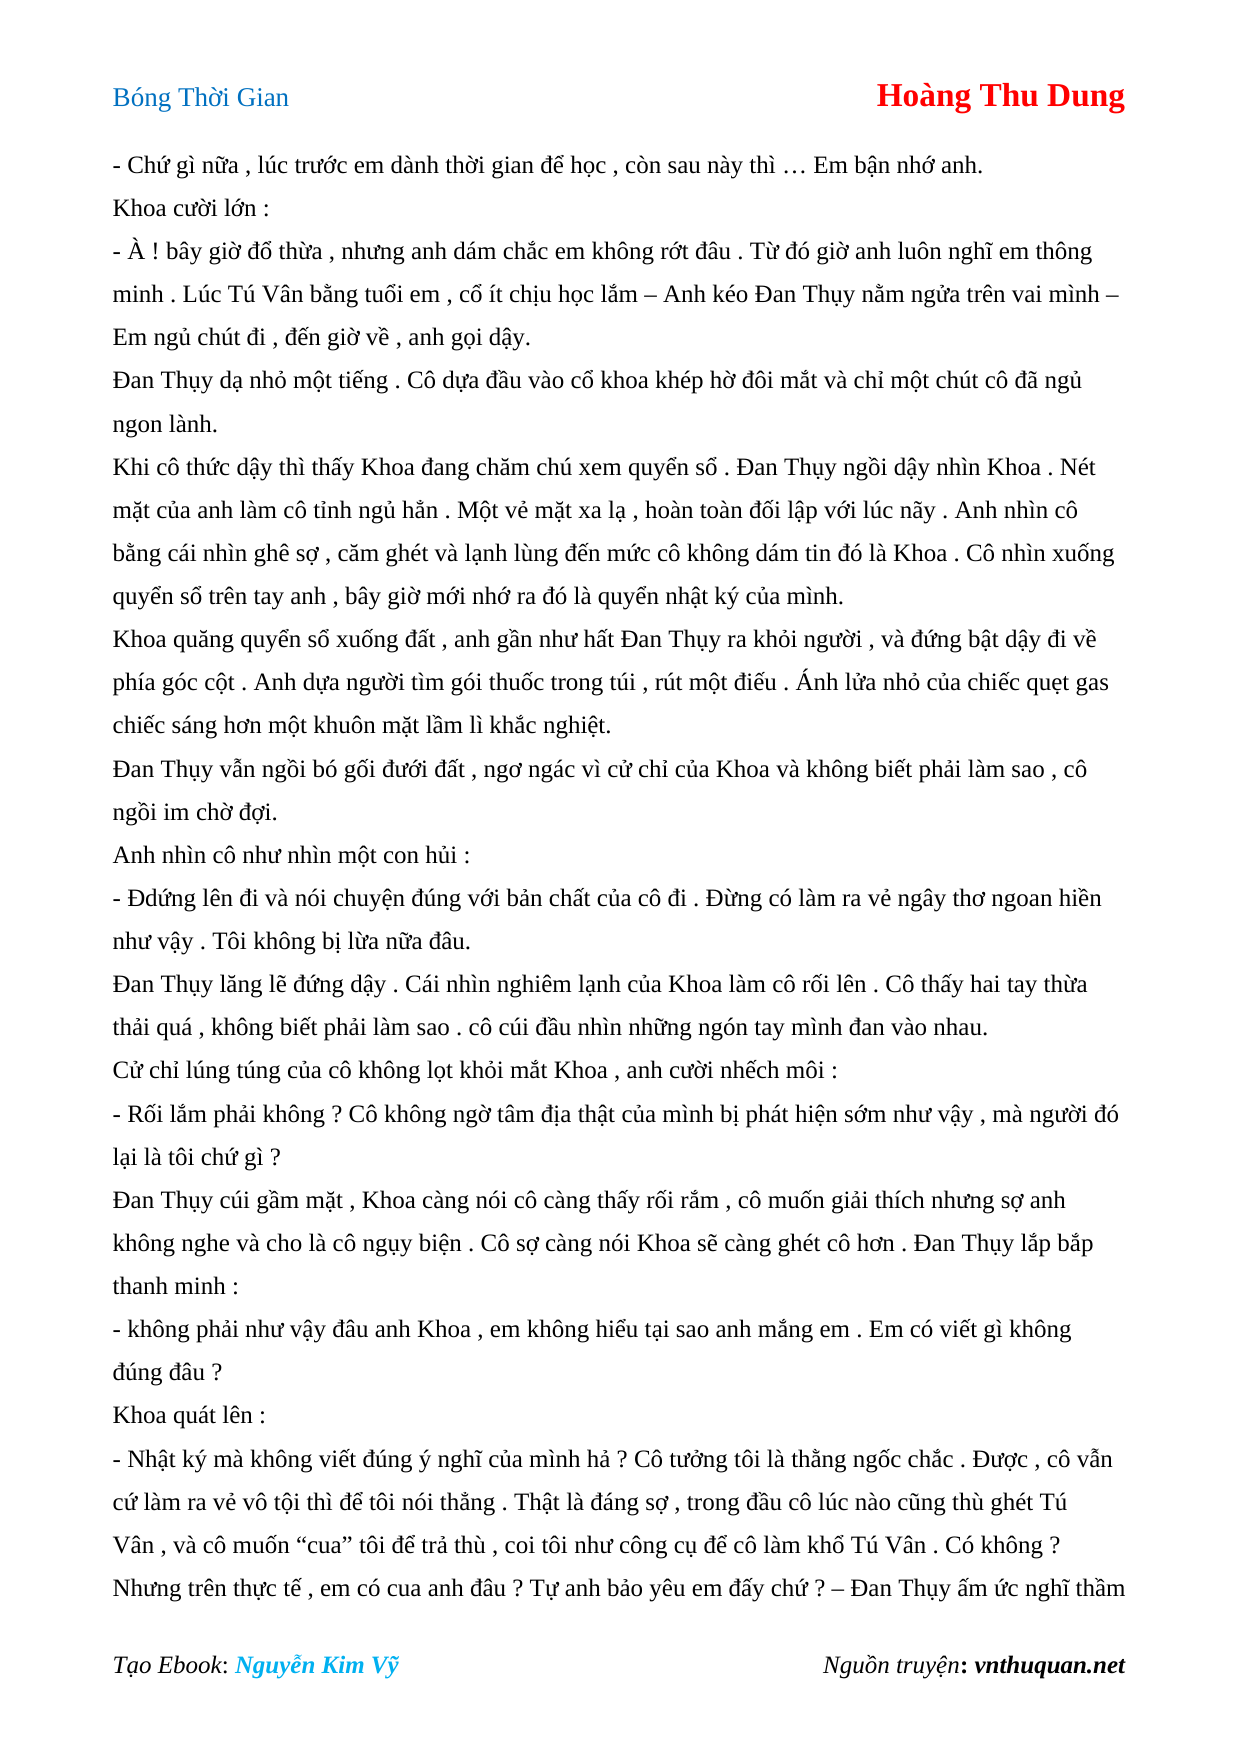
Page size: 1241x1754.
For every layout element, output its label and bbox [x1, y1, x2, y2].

text [112, 150, 1128, 1602]
